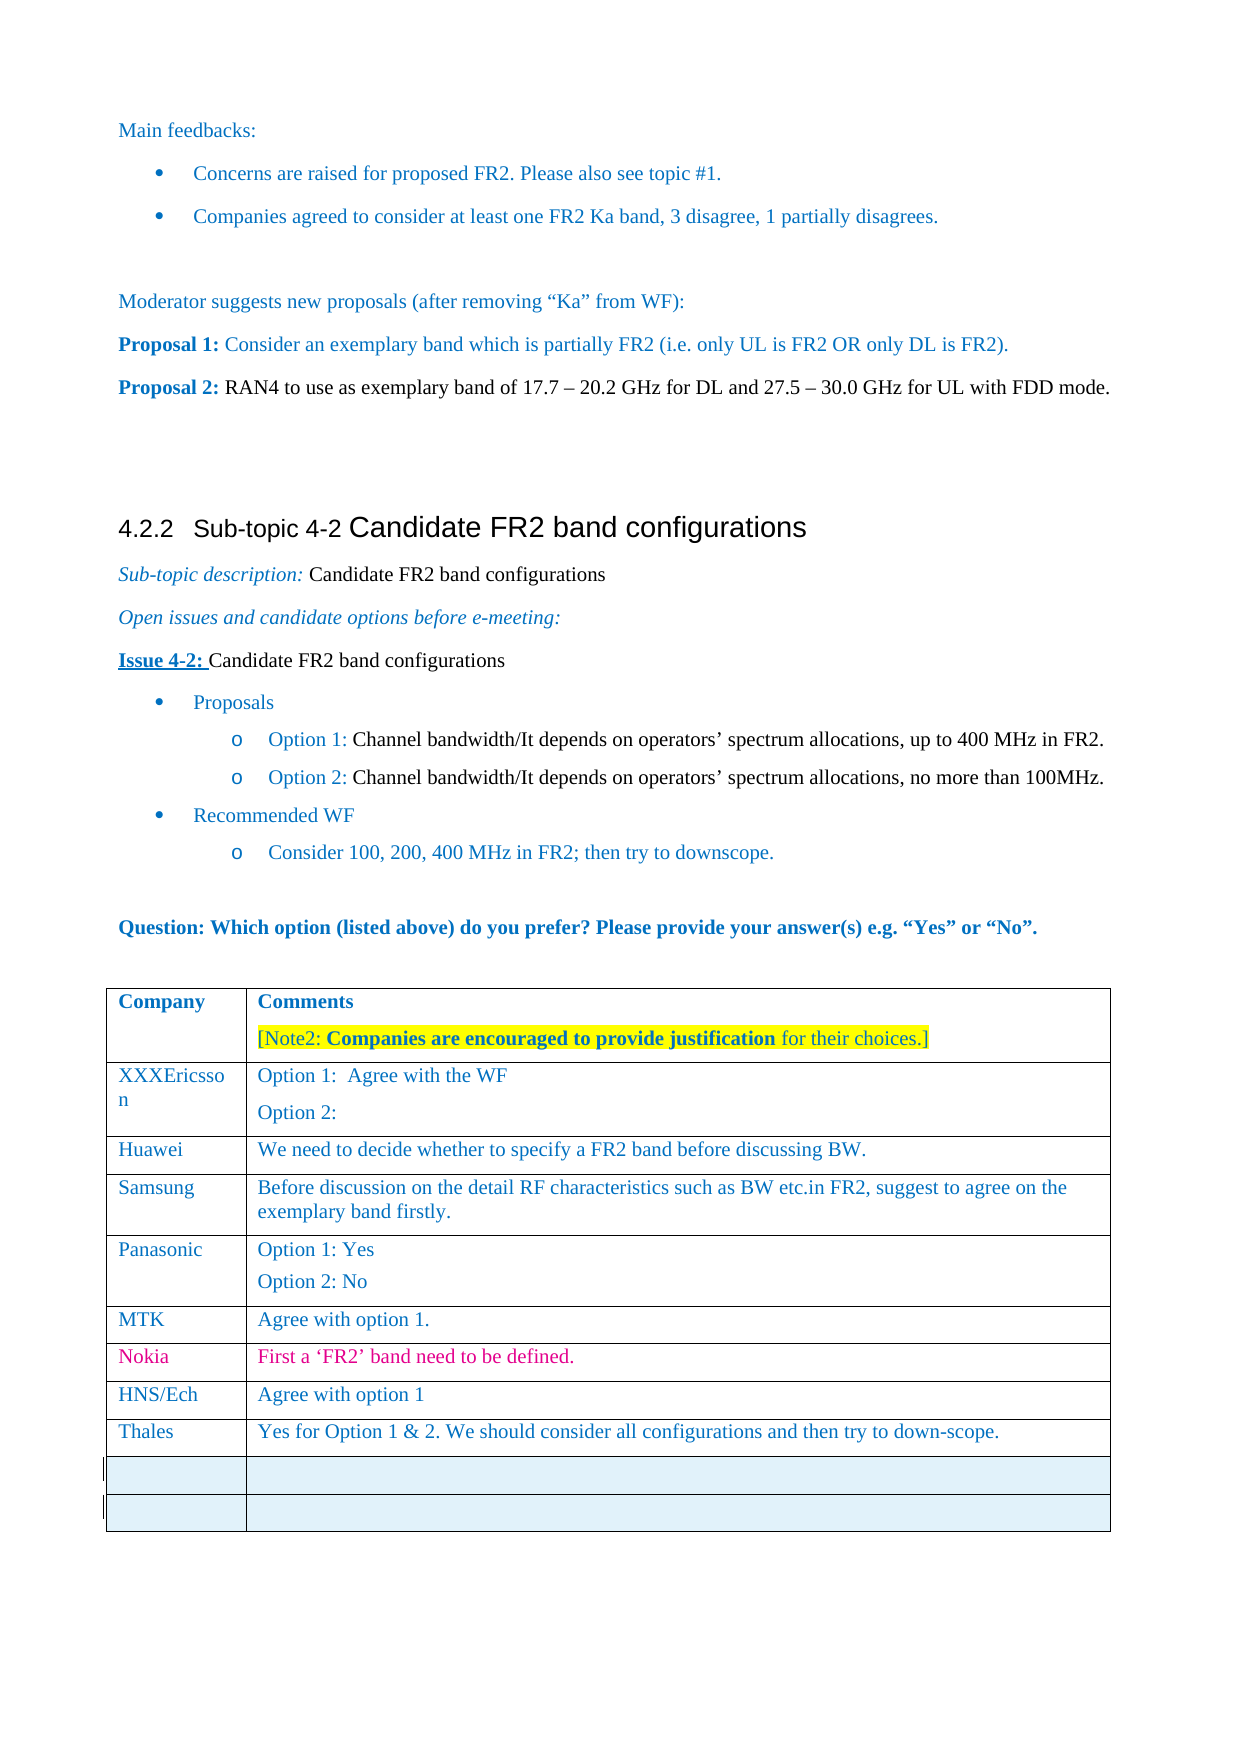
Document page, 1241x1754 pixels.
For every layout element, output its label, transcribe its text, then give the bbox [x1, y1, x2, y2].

table_cell Option 1: Option 2: [247, 1063, 1110, 1136]
table_cell [107, 1063, 246, 1136]
list Option 2: Channel bandwidth/It depends on operators’ spectrum allocations, no more than 100MHz. [231, 765, 1122, 791]
table_cell [107, 1307, 246, 1343]
subtitle Sub-topic 4-2 Candidate FR2 band configurations [118, 509, 1122, 543]
list Consider 100, 200, 400 MHz in FR2; then try to downscope. [231, 840, 1122, 866]
table_cell [107, 1236, 246, 1306]
table_cell [247, 1137, 1110, 1174]
table_cell [107, 1382, 246, 1418]
table_cell [107, 1420, 246, 1456]
list Recommended WF [156, 803, 1122, 827]
table_cell [247, 1420, 1110, 1456]
text Question: Which option (listed above) do you prefer? Please provide your answer(s) e.g. “Yes” or “No”. [118, 915, 1122, 939]
table_cell [247, 1307, 1110, 1343]
table_cell [247, 1344, 1110, 1381]
table_cell [247, 1236, 1110, 1306]
text Issue 4-2: Candidate FR2 band configurations [118, 647, 1122, 672]
table_cell [247, 1382, 1110, 1418]
table_header Company [107, 989, 246, 1062]
table_header Comments [Note2: Companies are encouraged to provide justification for their choices.] [247, 989, 1110, 1062]
table_cell [107, 1175, 246, 1235]
text Open issues and candidate options before e-meeting: [118, 605, 1122, 629]
list Proposals [156, 690, 1122, 714]
list Option 1: Channel bandwidth/It depends on operators’ spectrum allocations, up to 400 MHz in FR2. [231, 727, 1122, 753]
table_cell [247, 1175, 1110, 1235]
table_cell [107, 1344, 246, 1381]
table_cell [107, 1137, 246, 1174]
text Sub-topic description: Candidate FR2 band configurations [118, 562, 1122, 586]
